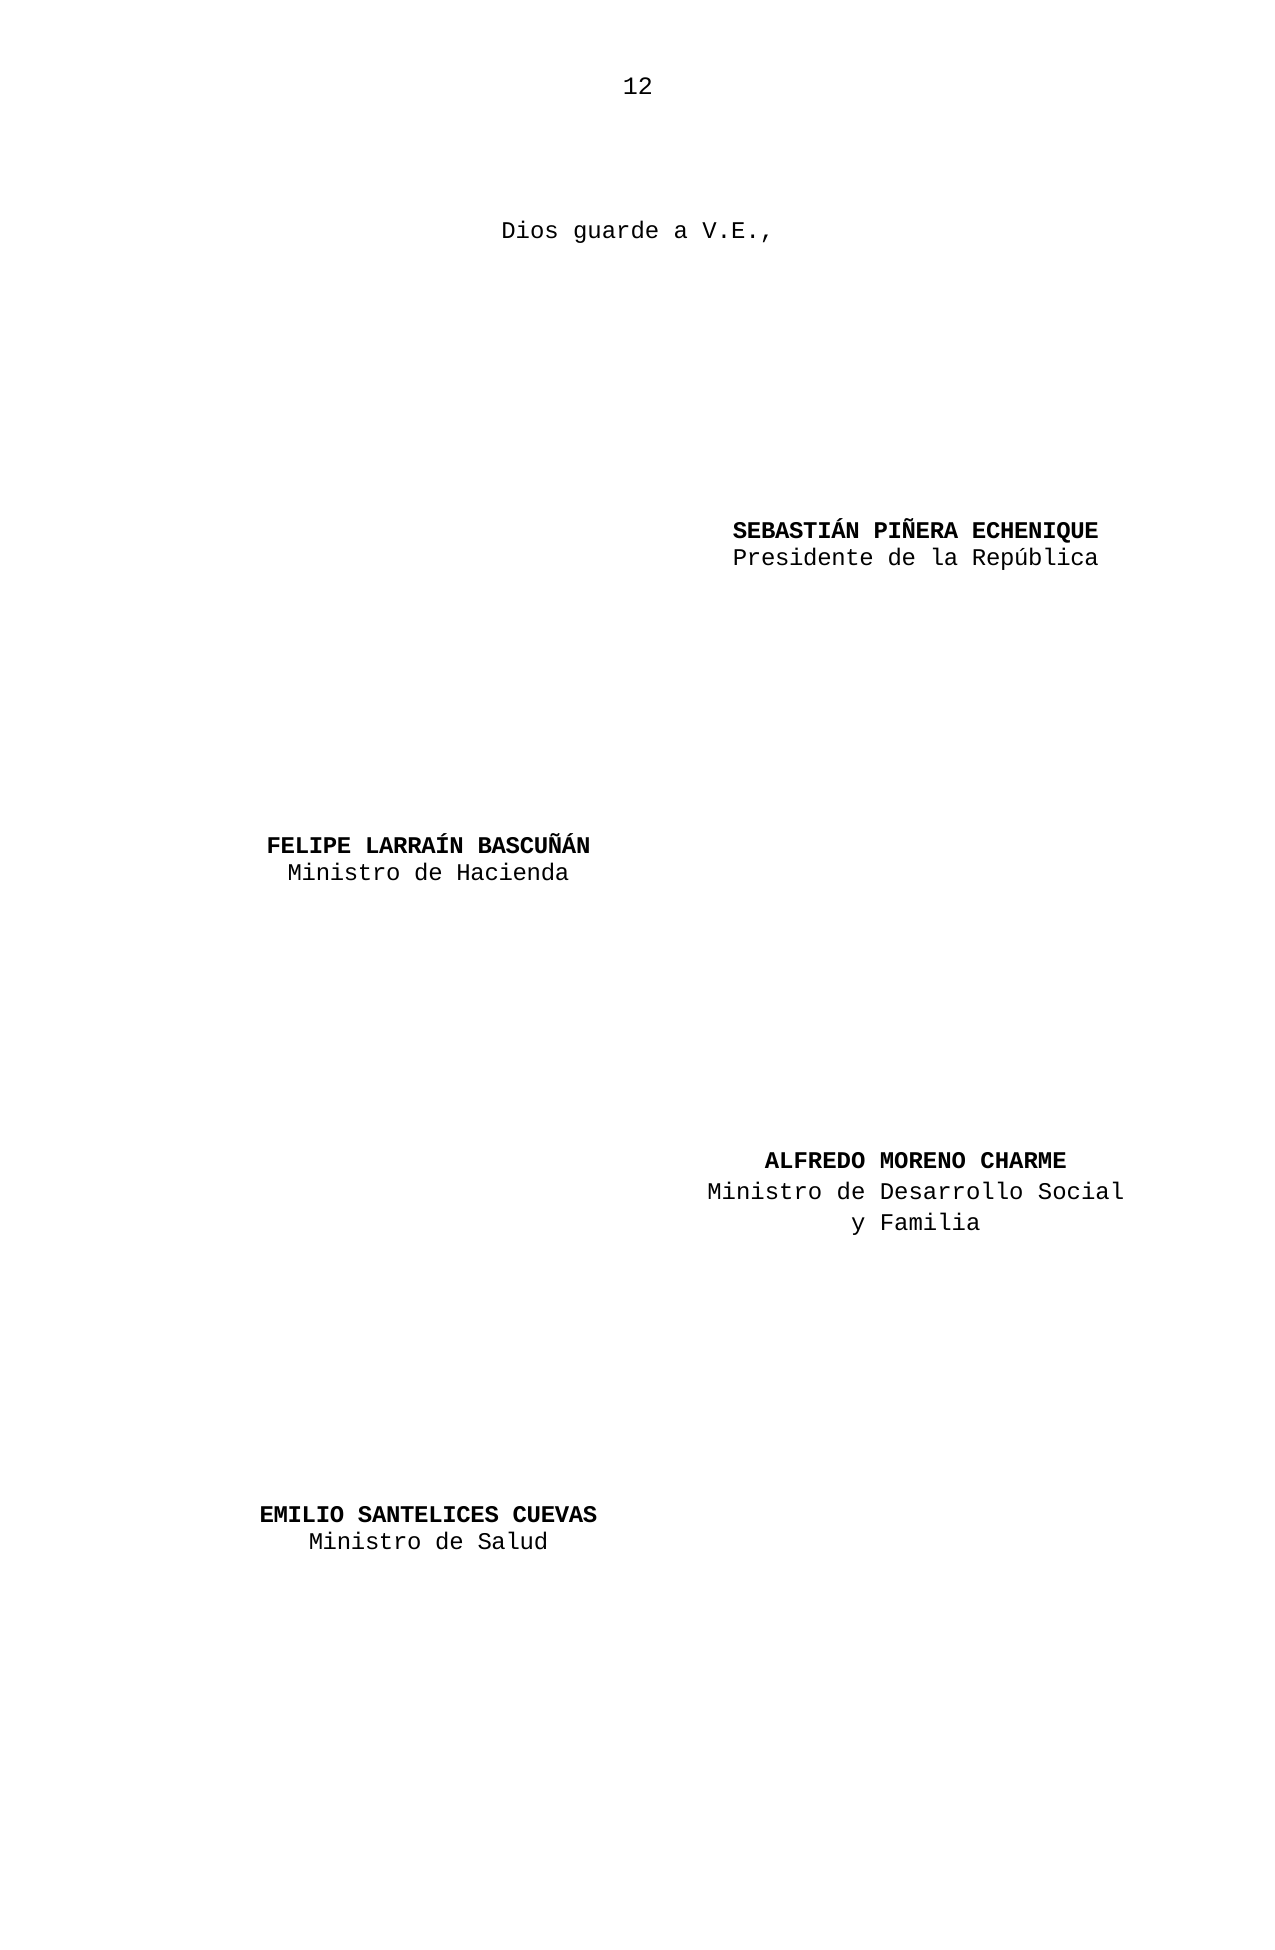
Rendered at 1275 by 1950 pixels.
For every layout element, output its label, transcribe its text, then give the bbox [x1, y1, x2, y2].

text SEBASTIÁN PIÑERA ECHENIQUE [177, 519, 1098, 546]
text Ministro de Hacienda [177, 861, 1098, 888]
text Ministro de Desarrollo Social [177, 1179, 1152, 1207]
text y Familia [177, 1211, 1098, 1238]
text FELIPE LARRAÍN BASCUÑÁN [177, 833, 1098, 861]
text ALFREDO MORENO CHARME [177, 1148, 1098, 1175]
text EMILIO SANTELICES CUEVAS [177, 1502, 1098, 1529]
text Dios guarde a V.E., [177, 218, 1098, 246]
text Ministro de Salud [177, 1529, 1098, 1557]
text Presidente de la República [177, 546, 1098, 573]
